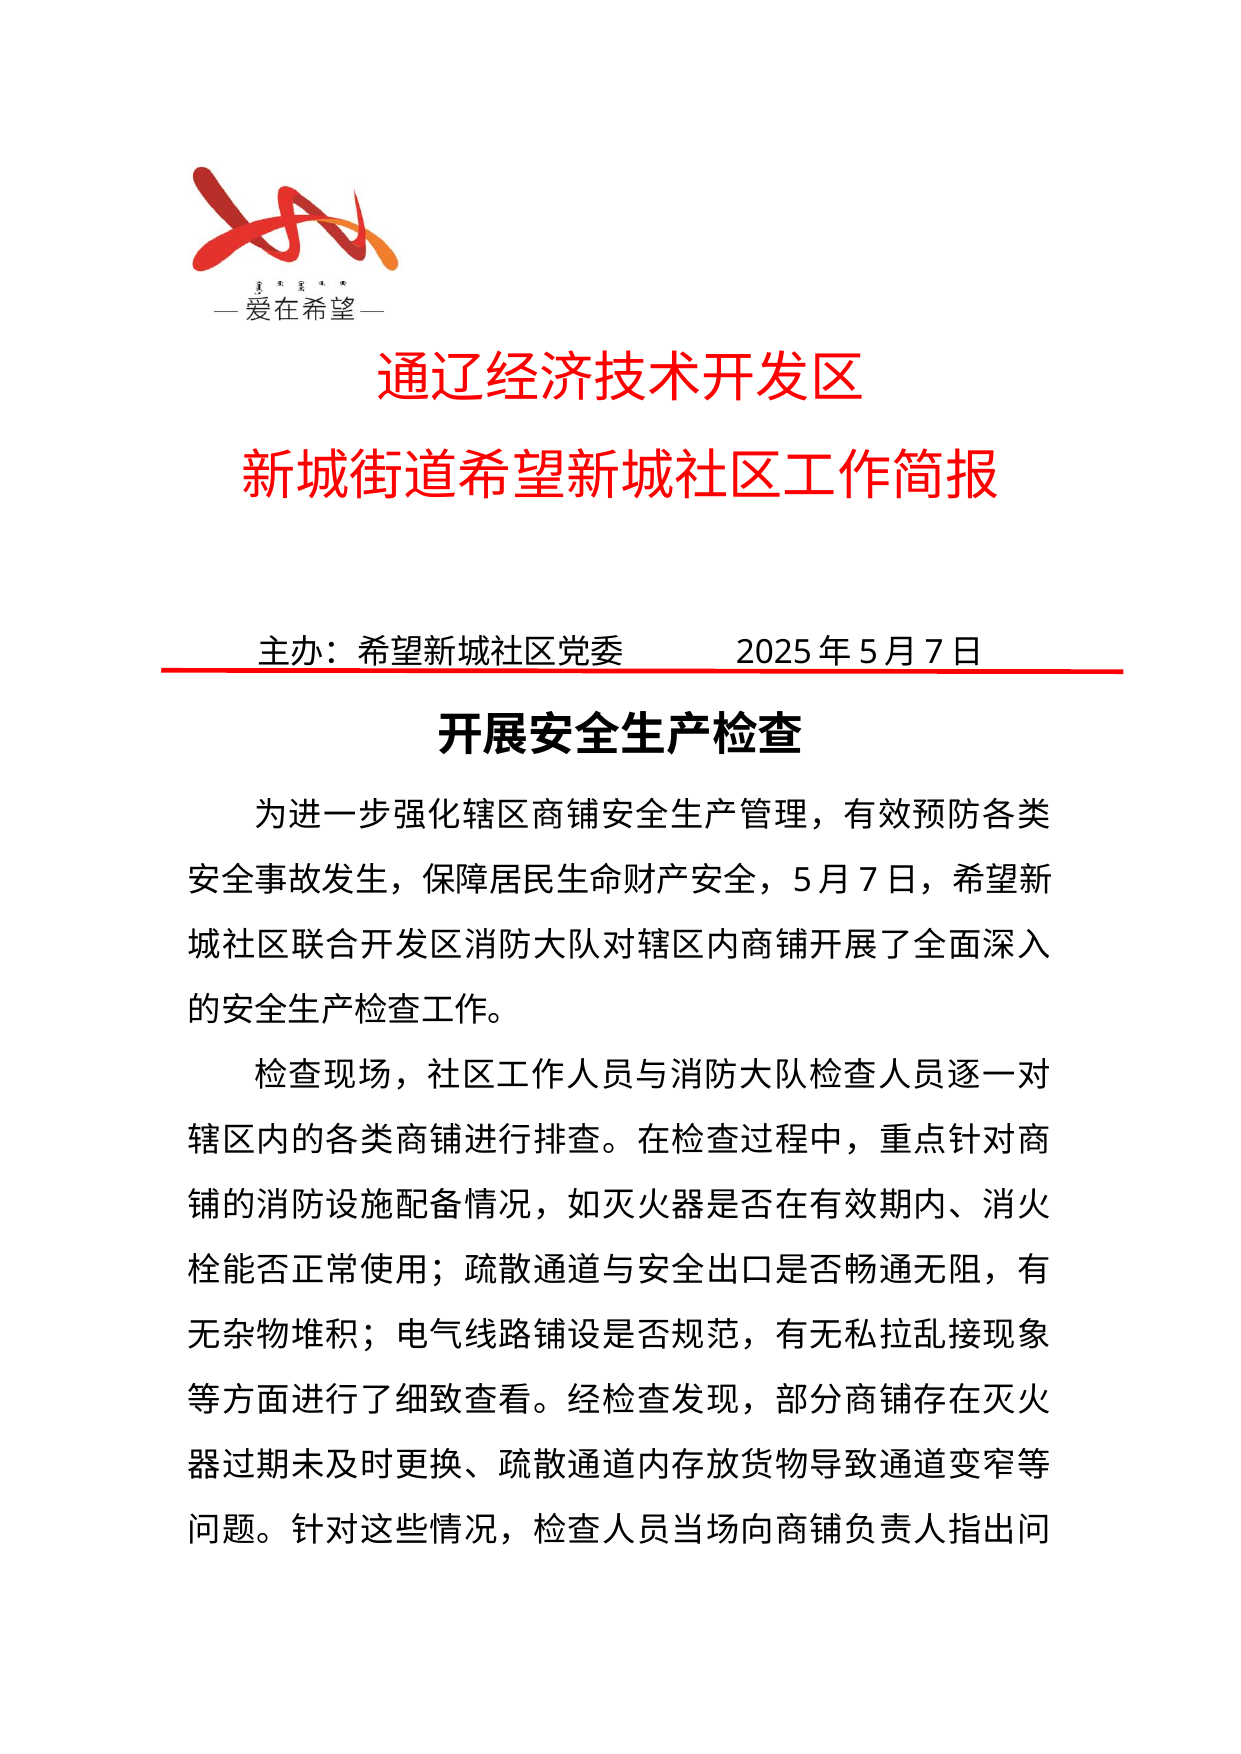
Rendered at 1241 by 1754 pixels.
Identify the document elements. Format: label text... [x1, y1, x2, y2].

text 主办：希望新城社区党委 2025年5月7日 [187, 617, 1053, 669]
text 为进一步强化辖区商铺安全生产管理，有效预防各类安全事故发生，保障居民生命财产安全，5月7日，希望新城社区联合开发区消防大队对辖区内商铺开展了全面深入的安全生产检查工作。​ [187, 779, 1053, 1039]
text 开展安全生产检查 [187, 682, 1053, 779]
picture [187, 162, 403, 323]
text 通辽经济技术开发区 [187, 324, 1053, 422]
text 新城街道希望新城社区工作简报 [187, 422, 1053, 519]
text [187, 1039, 1053, 1559]
